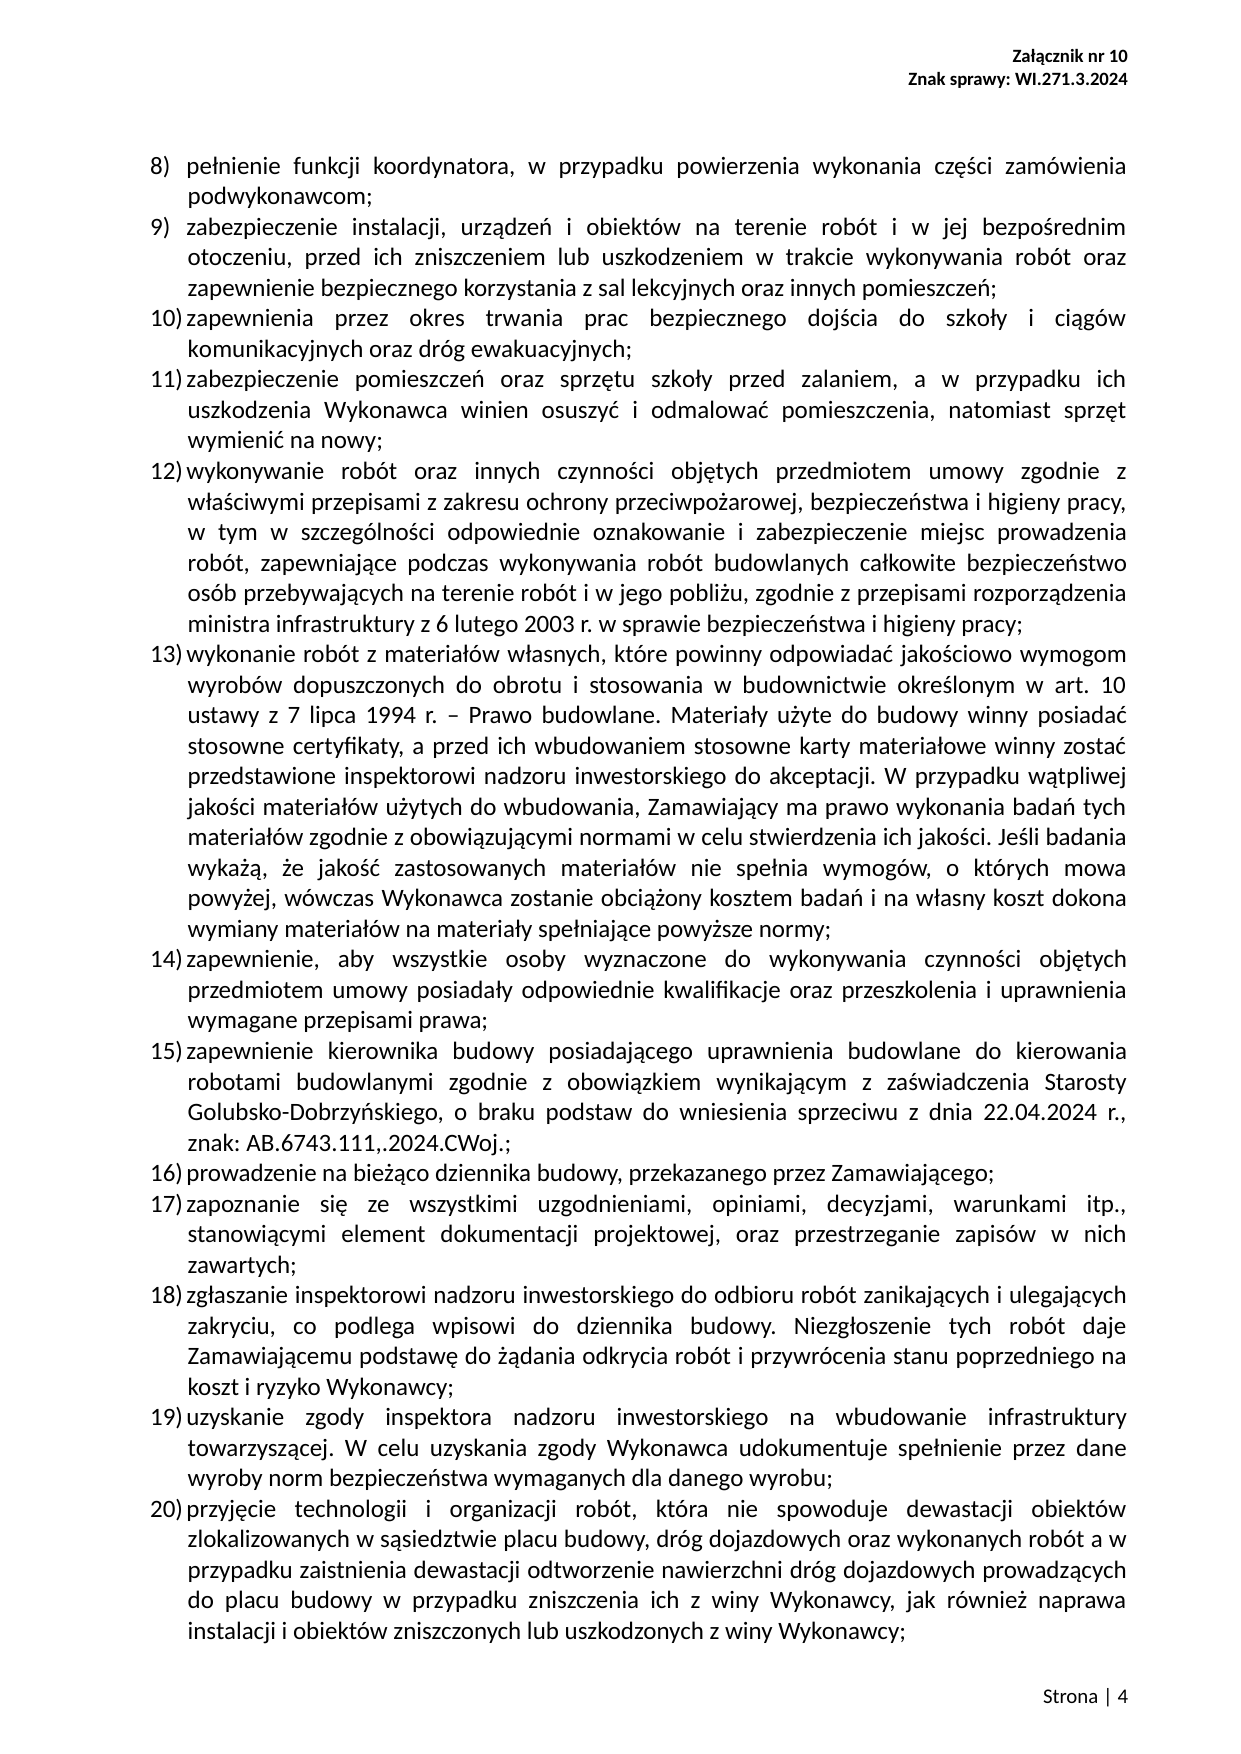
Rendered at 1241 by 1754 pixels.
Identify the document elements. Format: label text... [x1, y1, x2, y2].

list pełnienie funkcji koordynatora, w przypadku powierzenia wykonania części zamówienia podwykonawcom; [150, 150, 1128, 211]
list przyjęcie technologii i organizacji robót, która nie spowoduje dewastacji obiektów zlokalizowanych w sąsiedztwie placu budowy, dróg dojazdowych oraz wykonanych robót a w przypadku zaistnienia dewastacji odtworzenie nawierzchni dróg dojazdowych prowadzących do placu budowy w przypadku zniszczenia ich z winy Wykonawcy, jak również naprawa instalacji i obiektów zniszczonych lub uszkodzonych z winy Wykonawcy; [150, 1493, 1128, 1646]
list zgłaszanie inspektorowi nadzoru inwestorskiego do odbioru robót zanikających i ulegających zakryciu, co podlega wpisowi do dziennika budowy. Niezgłoszenie tych robót daje Zamawiającemu podstawę do żądania odkrycia robót i przywrócenia stanu poprzedniego na koszt i ryzyko Wykonawcy; [150, 1279, 1128, 1401]
list wykonanie robót z materiałów własnych, które powinny odpowiadać jakościowo wymogom wyrobów dopuszczonych do obrotu i stosowania w budownictwie określonym w art. 10 ustawy z 7 lipca 1994 r. – Prawo budowlane. Materiały użyte do budowy winny posiadać stosowne certyfikaty, a przed ich wbudowaniem stosowne karty materiałowe winny zostać przedstawione inspektorowi nadzoru inwestorskiego do akceptacji. W przypadku wątpliwej jakości materiałów użytych do wbudowania, Zamawiający ma prawo wykonania badań tych materiałów zgodnie z obowiązującymi normami w celu stwierdzenia ich jakości. Jeśli badania wykażą, że jakość zastosowanych materiałów nie spełnia wymogów, o których mowa powyżej, wówczas Wykonawca zostanie obciążony kosztem badań i na własny koszt dokona wymiany materiałów na materiały spełniające powyższe normy; [150, 638, 1128, 943]
list zapewnienia przez okres trwania prac bezpiecznego dojścia do szkoły i ciągów komunikacyjnych oraz dróg ewakuacyjnych; [150, 303, 1128, 364]
list zapewnienie kierownika budowy posiadającego uprawnienia budowlane do kierowania robotami budowlanymi zgodnie z obowiązkiem wynikającym z zaświadczenia Starosty Golubsko-Dobrzyńskiego, o braku podstaw do wniesienia sprzeciwu z dnia 22.04.2024 r., znak: AB.6743.111,.2024.CWoj.; [150, 1035, 1128, 1157]
list zabezpieczenie pomieszczeń oraz sprzętu szkoły przed zalaniem, a w przypadku ich uszkodzenia Wykonawca winien osuszyć i odmalować pomieszczenia, natomiast sprzęt wymienić na nowy; [150, 364, 1128, 455]
list zapewnienie, aby wszystkie osoby wyznaczone do wykonywania czynności objętych przedmiotem umowy posiadały odpowiednie kwalifikacje oraz przeszkolenia i uprawnienia wymagane przepisami prawa; [150, 943, 1128, 1035]
list zapoznanie się ze wszystkimi uzgodnieniami, opiniami, decyzjami, warunkami itp., stanowiącymi element dokumentacji projektowej, oraz przestrzeganie zapisów w nich zawartych; [150, 1188, 1128, 1279]
list prowadzenie na bieżąco dziennika budowy, przekazanego przez Zamawiającego; [150, 1157, 1128, 1188]
list wykonywanie robót oraz innych czynności objętych przedmiotem umowy zgodnie z właściwymi przepisami z zakresu ochrony przeciwpożarowej, bezpieczeństwa i higieny pracy, w tym w szczególności odpowiednie oznakowanie i zabezpieczenie miejsc prowadzenia robót, zapewniające podczas wykonywania robót budowlanych całkowite bezpieczeństwo osób przebywających na terenie robót i w jego pobliżu, zgodnie z przepisami rozporządzenia ministra infrastruktury z 6 lutego 2003 r. w sprawie bezpieczeństwa i higieny pracy; [150, 455, 1128, 638]
list uzyskanie zgody inspektora nadzoru inwestorskiego na wbudowanie infrastruktury towarzyszącej. W celu uzyskania zgody Wykonawca udokumentuje spełnienie przez dane wyroby norm bezpieczeństwa wymaganych dla danego wyrobu; [150, 1401, 1128, 1493]
list zabezpieczenie instalacji, urządzeń i obiektów na terenie robót i w jej bezpośrednim otoczeniu, przed ich zniszczeniem lub uszkodzeniem w trakcie wykonywania robót oraz zapewnienie bezpiecznego korzystania z sal lekcyjnych oraz innych pomieszczeń; [150, 211, 1128, 303]
